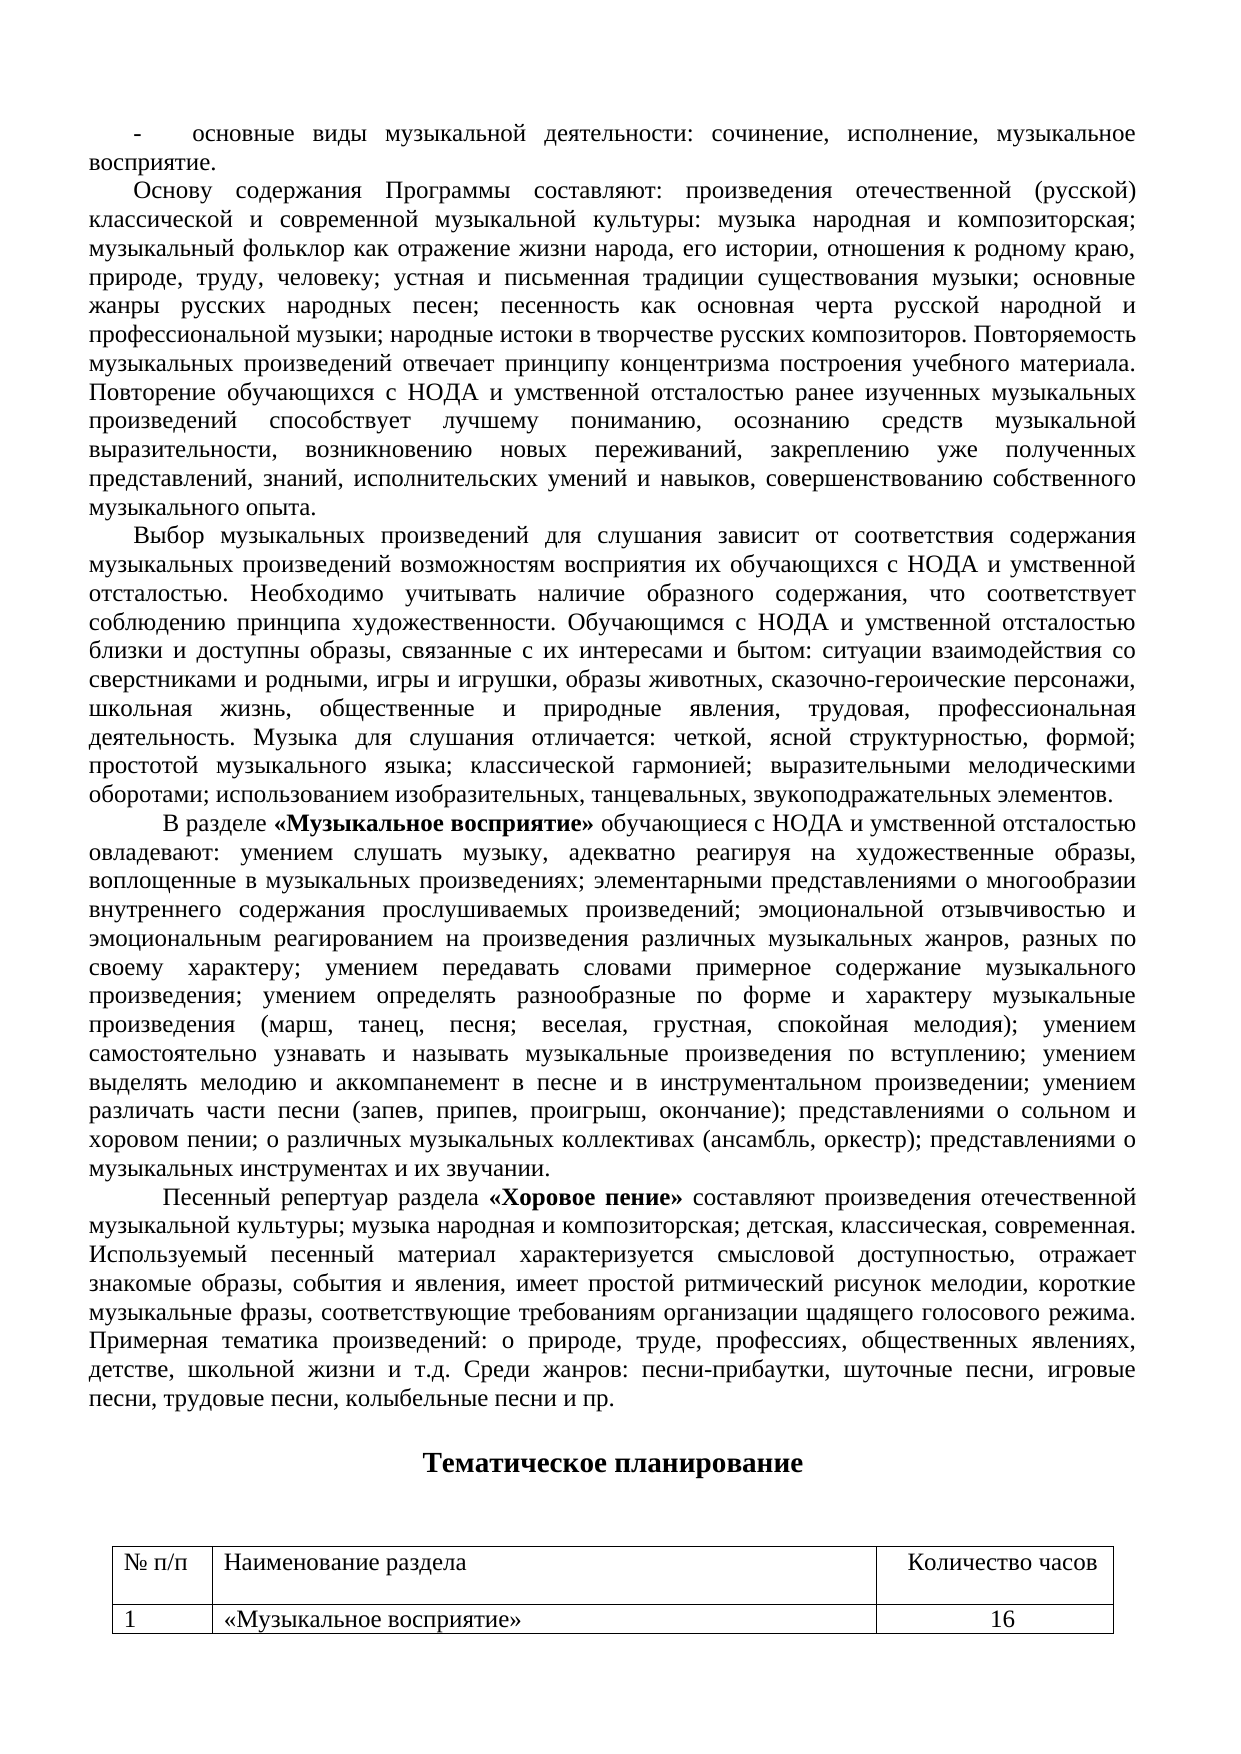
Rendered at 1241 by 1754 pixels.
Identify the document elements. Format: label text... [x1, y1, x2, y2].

table_header № п/п [113, 1547, 212, 1603]
table_cell 16 [877, 1605, 1113, 1633]
text Тематическое планирование [89, 1445, 1137, 1479]
table_header Количество часов [877, 1547, 1113, 1603]
text Основу содержания Программы составляют: произведения отечественной (русской) классической и современной музыкальной культуры: музыка народная и композиторская; музыкальный фольклор как отражение жизни народа, его истории, отношения к родному краю, природе, труду, человеку; устная и письменная традиции существования музыки; основные жанры русских народных песен; песенность как основная черта русской народной и профессиональной музыки; народные истоки в творчестве русских композиторов. Повторяемость музыкальных произведений отвечает принципу концентризма построения учебного материала. Повторение обучающихся с НОДА и умственной отсталостью ранее изученных музыкальных произведений способствует лучшему пониманию, осознанию средств музыкальной выразительности, возникновению новых переживаний, закреплению уже полученных представлений, знаний, исполнительских умений и навыков, совершенствованию собственного музыкального опыта. [89, 176, 1137, 521]
table_cell «Музыкальное восприятие» [213, 1605, 876, 1633]
text - основные виды музыкальной деятельности: сочинение, исполнение, музыкальное восприятие. [89, 118, 1137, 176]
text Песенный репертуар раздела «Хоровое пение» составляют произведения отечественной музыкальной культуры; музыка народная и композиторская; детская, классическая, современная. Используемый песенный материал характеризуется смысловой доступностью, отражает знакомые образы, события и явления, имеет простой ритмический рисунок мелодии, короткие музыкальные фразы, соответствующие требованиям организации щадящего голосового режима. Примерная тематика произведений: о природе, труде, профессиях, общественных явлениях, детстве, школьной жизни и т.д. Среди жанров: песни-прибаутки, шуточные песни, игровые песни, трудовые песни, колыбельные песни и пр. [89, 1182, 1137, 1412]
table_cell 1 [113, 1605, 212, 1633]
text В разделе «Музыкальное восприятие» обучающиеся с НОДА и умственной отсталостью овладевают: умением слушать музыку, адекватно реагируя на художественные образы, воплощенные в музыкальных произведениях; элементарными представлениями о многообразии внутреннего содержания прослушиваемых произведений; эмоциональной отзывчивостью и эмоциональным реагированием на произведения различных музыкальных жанров, разных по своему характеру; умением передавать словами примерное содержание музыкального произведения; умением определять разнообразные по форме и характеру музыкальные произведения (марш, танец, песня; веселая, грустная, спокойная мелодия); умением самостоятельно узнавать и называть музыкальные произведения по вступлению; умением выделять мелодию и аккомпанемент в песне и в инструментальном произведении; умением различать части песни (запев, припев, проигрыш, окончание); представлениями о сольном и хоровом пении; о различных музыкальных коллективах (ансамбль, оркестр); представлениями о музыкальных инструментах и их звучании. [89, 808, 1137, 1182]
text Выбор музыкальных произведений для слушания зависит от соответствия содержания музыкальных произведений возможностям восприятия их обучающихся с НОДА и умственной отсталостью. Необходимо учитывать наличие образного содержания, что соответствует соблюдению принципа художественности. Обучающимся с НОДА и умственной отсталостью близки и доступны образы, связанные с их интересами и бытом: ситуации взаимодействия со сверстниками и родными, игры и игрушки, образы животных, сказочно-героические персонажи, школьная жизнь, общественные и природные явления, трудовая, профессиональная деятельность. Музыка для слушания отличается: четкой, ясной структурностью, формой; простотой музыкального языка; классической гармонией; выразительными мелодическими оборотами; использованием изобразительных, танцевальных, звукоподражательных элементов. [89, 521, 1137, 808]
table_header Наименование раздела [213, 1547, 876, 1603]
